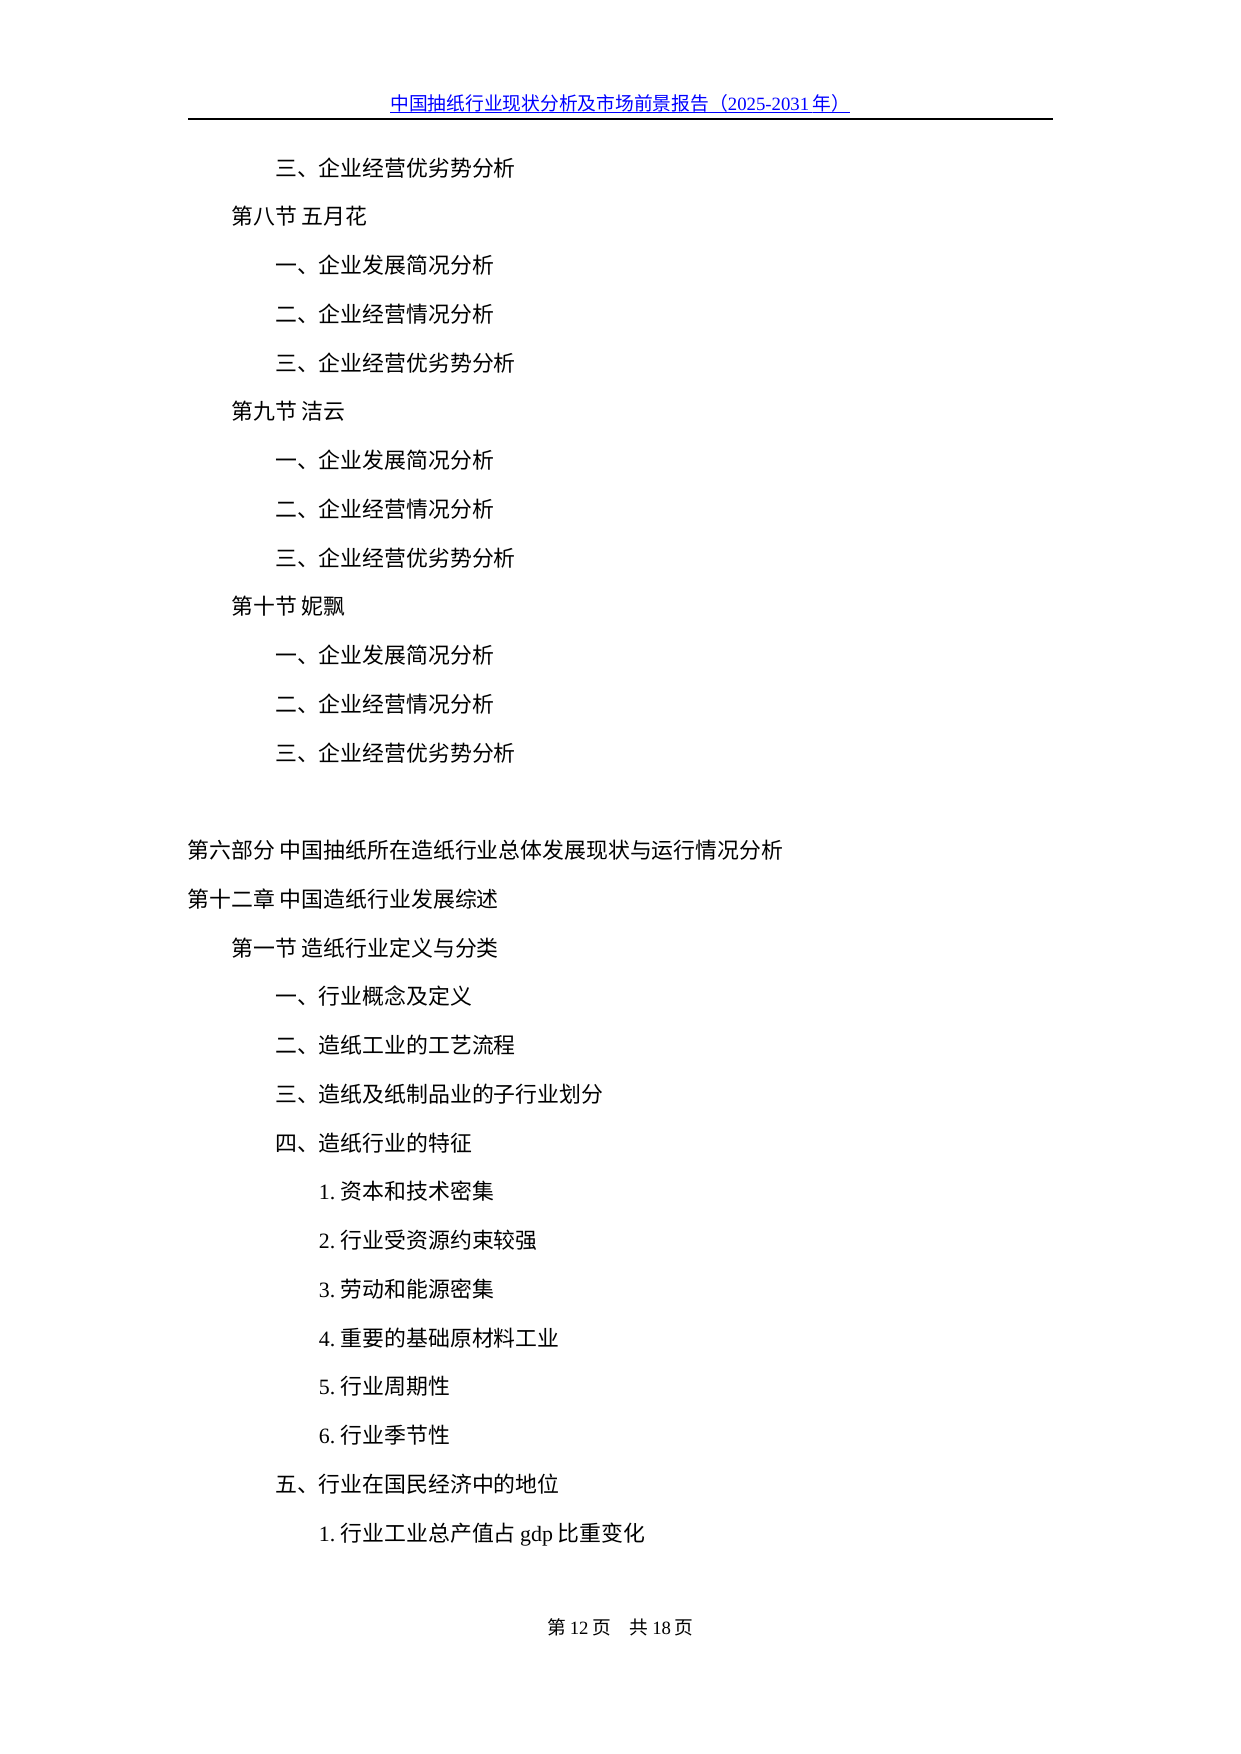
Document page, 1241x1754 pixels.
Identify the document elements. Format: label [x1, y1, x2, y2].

text [187, 150, 1053, 1548]
